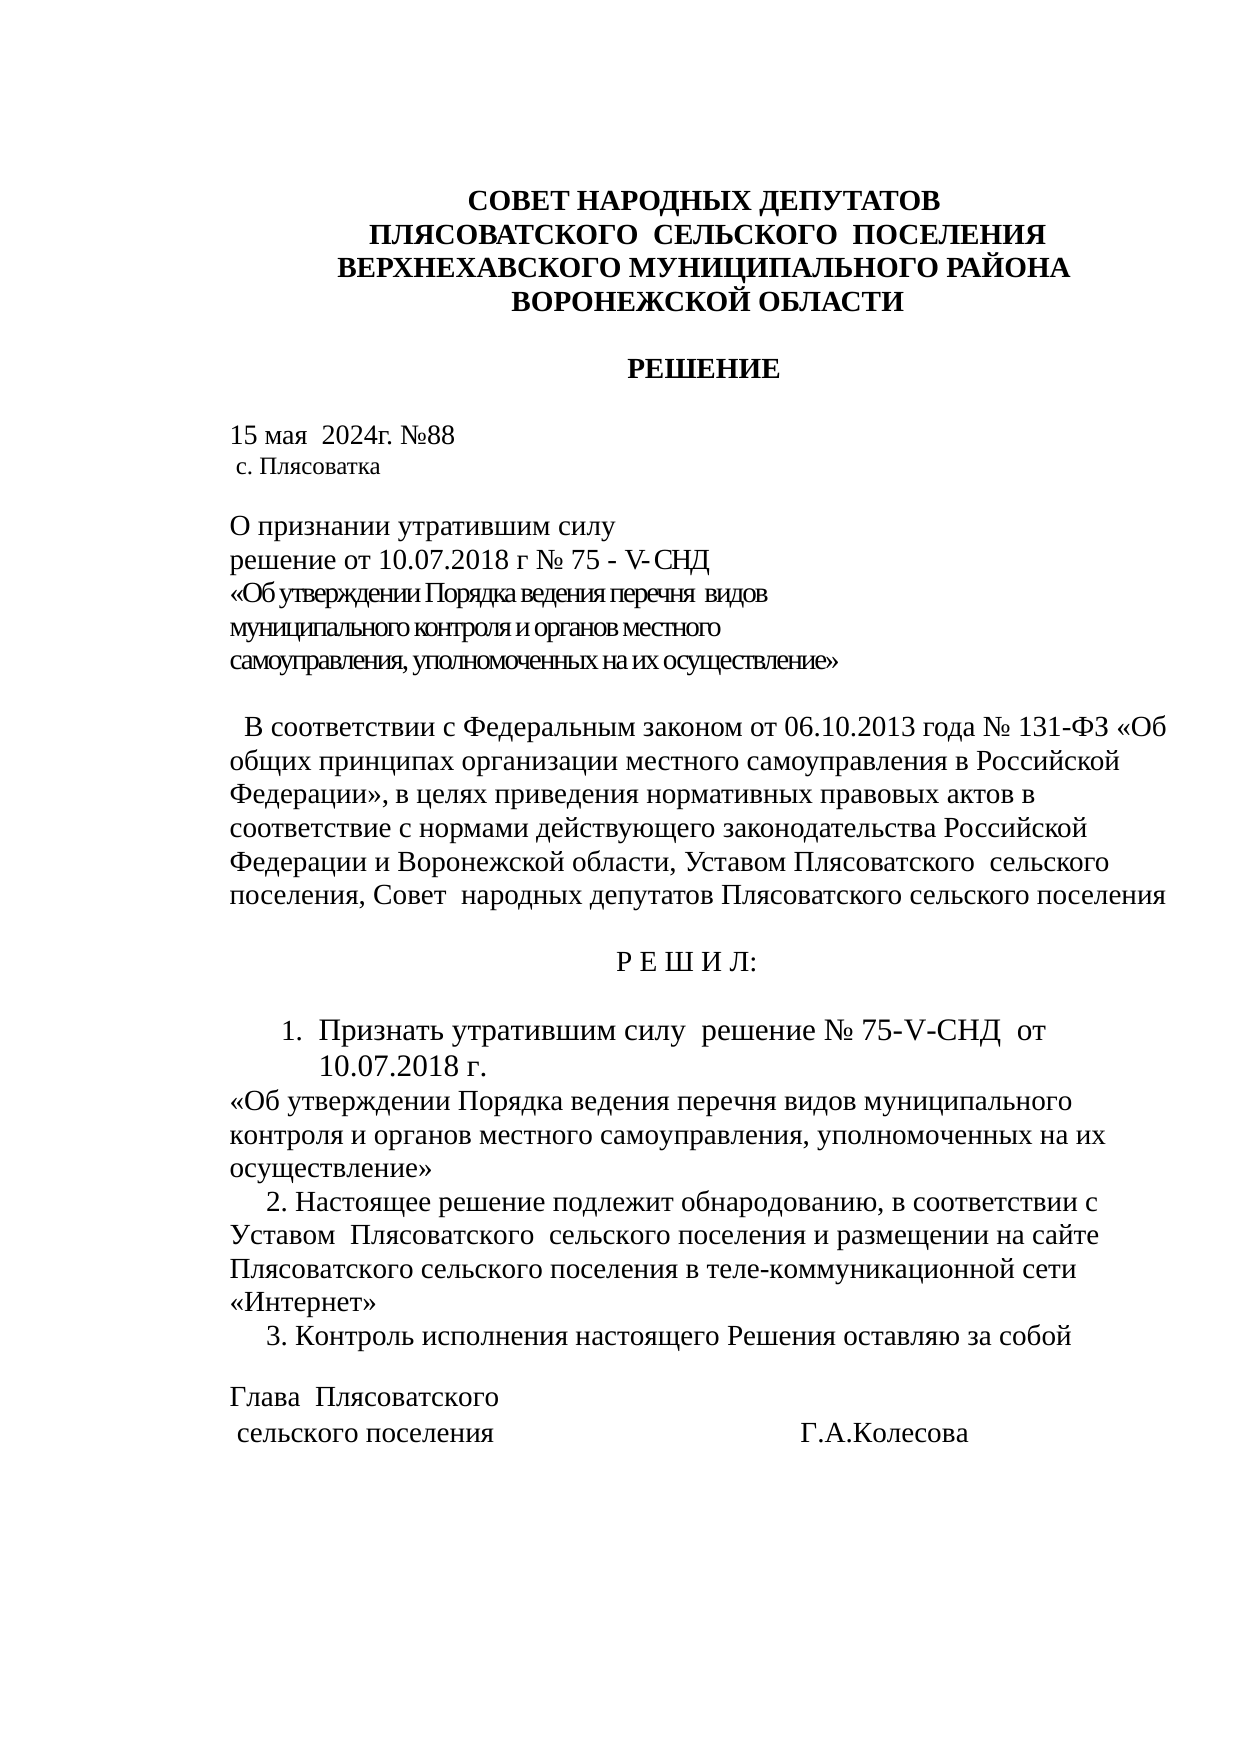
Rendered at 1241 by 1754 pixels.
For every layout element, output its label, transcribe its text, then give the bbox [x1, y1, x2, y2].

text муниципального контроля и органов местного [229, 609, 1178, 642]
text ПЛЯСОВАТСКОГО СЕЛЬСКОГО ПОСЕЛЕНИЯ [229, 217, 1178, 251]
text 3. Контроль исполнения настоящего Решения оставляю за собой [229, 1318, 1176, 1352]
text СОВЕТ НАРОДНЫХ ДЕПУТАТОВ [229, 183, 1178, 217]
text «Об утверждении Порядка ведения перечня видов муниципального контроля и органов местного самоуправления, уполномоченных на их осуществление» [229, 1083, 1178, 1184]
list Признать утратившим силу решение № 75-V-СНД от 10.07.2018 г. [281, 1011, 1178, 1083]
text Глава Плясоватского [229, 1379, 1176, 1413]
text В соответствии с Федеральным законом от 06.10.2013 года № 131-ФЗ «Об общих принципах организации местного самоуправления в Российской Федерации», в целях приведения нормативных правовых актов в соответствие с нормами действующего законодательства Российской Федерации и Воронежской области, Уставом Плясоватского сельского поселения, Совет народных депутатов Плясоватского сельского поселения [229, 709, 1178, 911]
text 2. Настоящее решение подлежит обнародованию, в соответствии с Уставом Плясоватского сельского поселения и размещении на сайте Плясоватского сельского поселения в теле-коммуникационной сети «Интернет» [229, 1184, 1178, 1318]
text 15 мая 2024г. №88 [229, 418, 1178, 451]
text «Об утверждении Порядка ведения перечня видов [229, 575, 1178, 609]
text решение от 10.07.2018 г № 75 - V- СНД [229, 542, 1178, 575]
text самоуправления, уполномоченных на их осуществление» [229, 642, 1178, 676]
text сельского поселения Г.А.Колесова [229, 1415, 1176, 1448]
text ВОРОНЕЖСКОЙ ОБЛАСТИ [229, 284, 1178, 318]
text Р Е Ш И Л: [229, 944, 1178, 978]
text ВЕРХНЕХАВСКОГО МУНИЦИПАЛЬНОГО РАЙОНА [229, 251, 1178, 284]
text О признании утратившим силу [229, 508, 1178, 542]
text с. Плясоватка [229, 451, 1178, 479]
text РЕШЕНИЕ [229, 351, 1178, 385]
